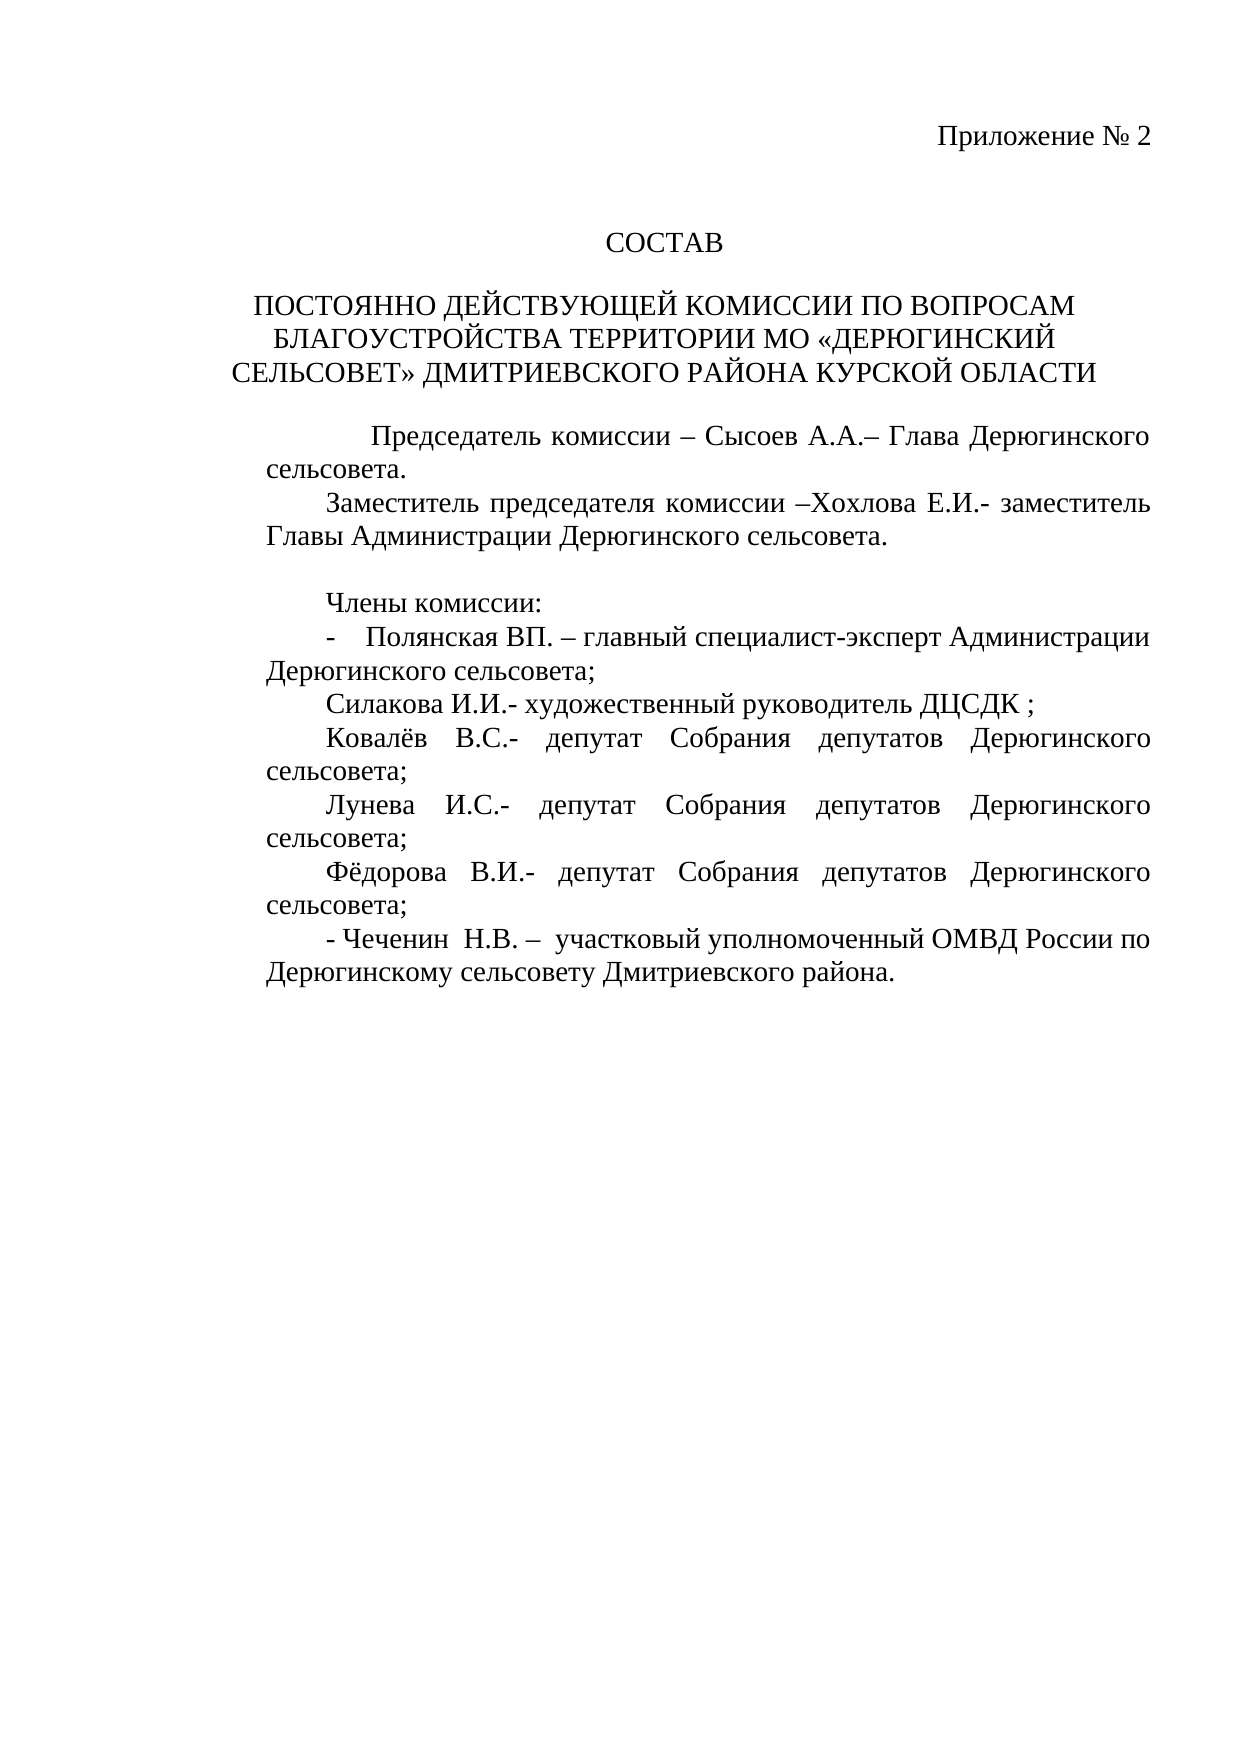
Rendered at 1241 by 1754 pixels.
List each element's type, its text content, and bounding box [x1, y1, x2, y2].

text Приложение № 2 [827, 118, 1152, 152]
text ПОСТОЯННО ДЕЙСТВУЮЩЕЙ КОМИССИИ ПО ВОПРОСАМ БЛАГОУСТРОЙСТВА ТЕРРИТОРИИ МО «ДЕРЮГИНСКИЙ СЕЛЬСОВЕТ» ДМИТРИЕВСКОГО РАЙОНА КУРСКОЙ ОБЛАСТИ [177, 288, 1152, 389]
list Фёдорова В.И.- депутат Собрания депутатов Дерюгинского сельсовета; [266, 854, 1152, 921]
list Члены комиссии: [266, 586, 1152, 619]
list Ковалёв В.С.- депутат Собрания депутатов Дерюгинского сельсовета; [266, 720, 1152, 787]
list Силакова И.И.- художественный руководитель ДЦСДК ; [266, 686, 1152, 720]
list Лунева И.С.- депутат Собрания депутатов Дерюгинского сельсовета; [266, 787, 1152, 854]
text Председатель комиссии – Сысоев А.А.– Глава Дерюгинского сельсовета. [177, 418, 1152, 485]
list Заместитель председателя комиссии –Хохлова Е.И.- заместитель Главы Администрации Дерюгинского сельсовета. [266, 485, 1152, 552]
list - Полянская ВП. – главный специалист-эксперт Администрации Дерюгинского сельсовета; [266, 619, 1152, 686]
list - Чеченин Н.В. – участковый уполномоченный ОМВД России по Дерюгинскому сельсовету Дмитриевского района. [266, 921, 1152, 988]
text СОСТАВ [177, 225, 1152, 259]
